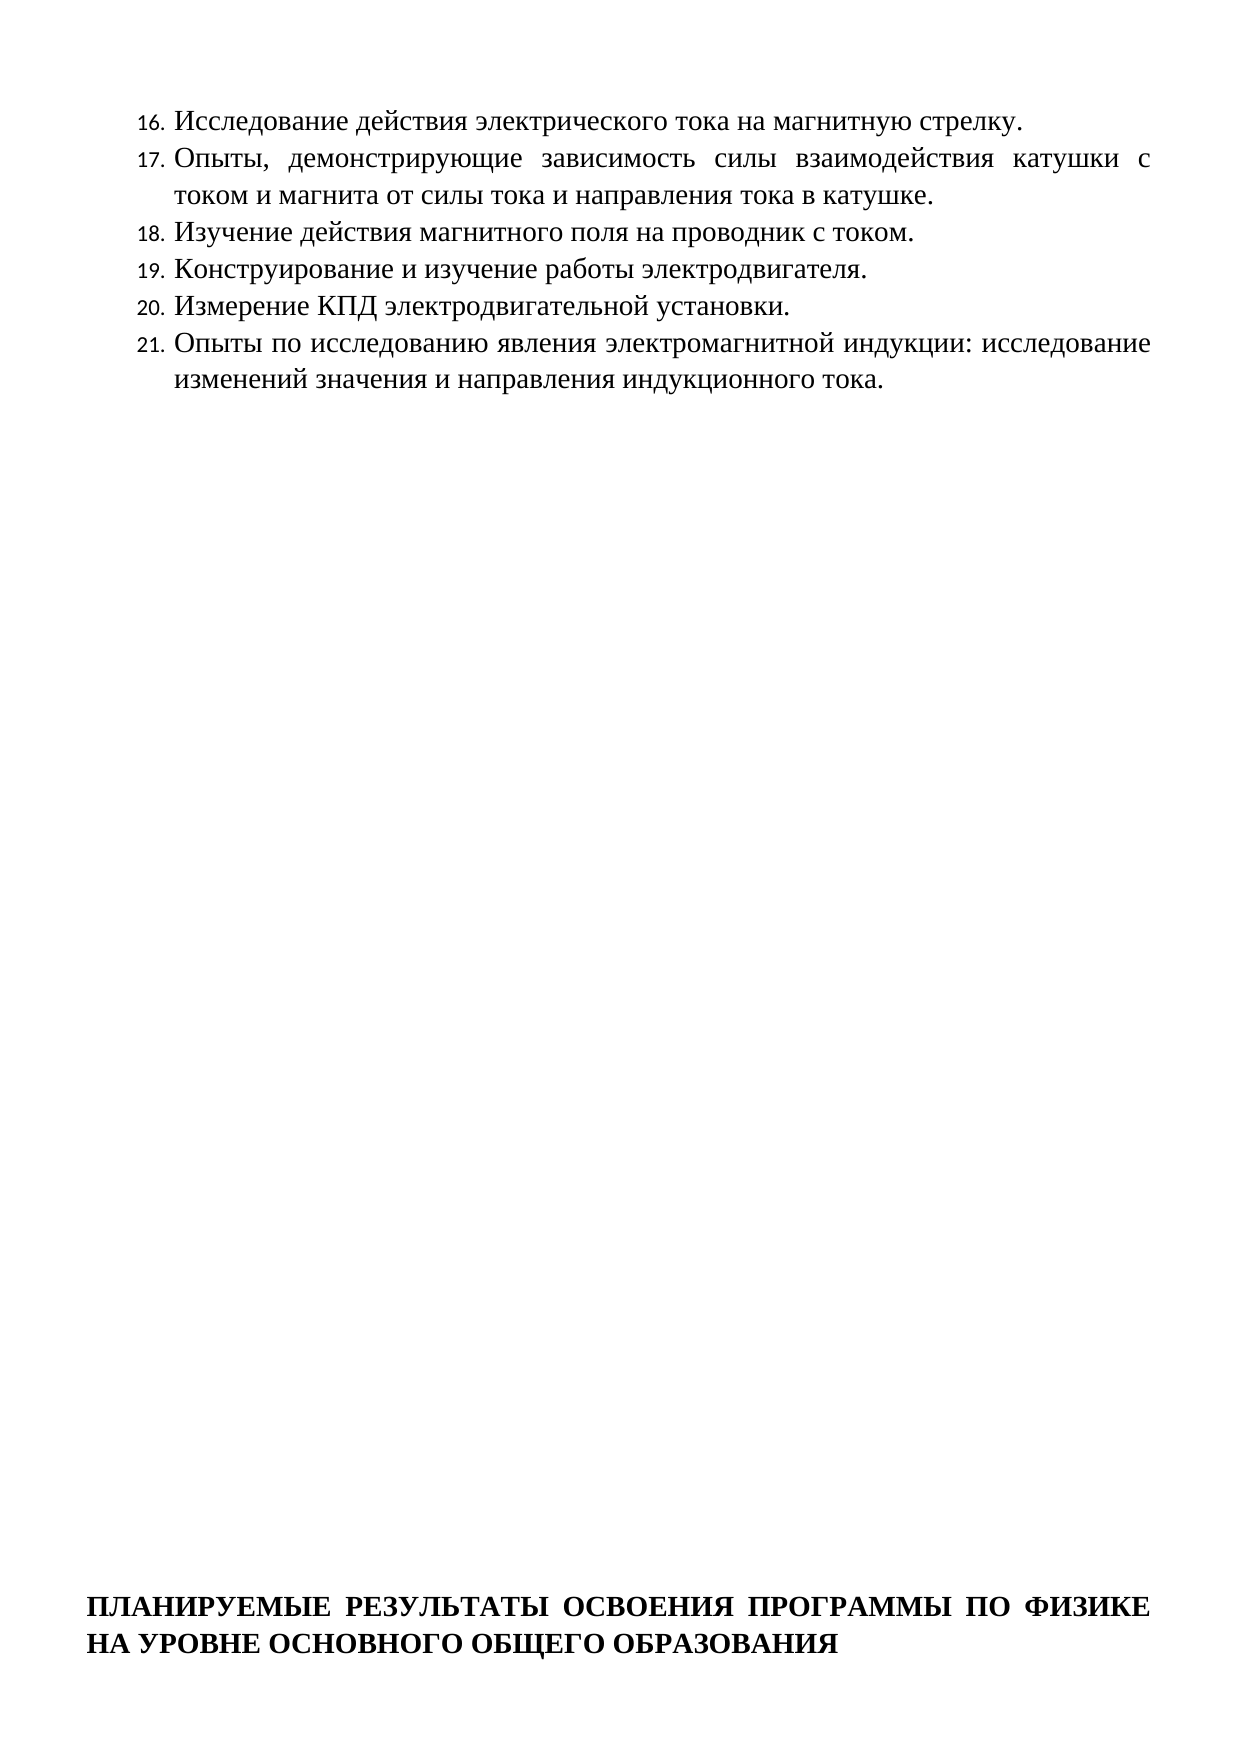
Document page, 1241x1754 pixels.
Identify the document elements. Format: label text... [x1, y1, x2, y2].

list Опыты, демонстрирующие зависимость силы взаимодействия катушки с током и магнита от силы тока и направления тока в катушке. [136, 140, 1152, 211]
text ПЛАНИРУЕМЫЕ РЕЗУЛЬТАТЫ ОСВОЕНИЯ ПРОГРАММЫ ПО ФИЗИКЕ НА УРОВНЕ ОСНОВНОГО ОБЩЕГО ОБРАЗОВАНИЯ [86, 1589, 1152, 1659]
list Изучение действия магнитного поля на проводник с током. [136, 214, 1152, 248]
list Измерение КПД электродвигательной установки. [136, 288, 1152, 321]
list Исследование действия электрического тока на магнитную стрелку. [136, 103, 1152, 137]
list Конструирование и изучение работы электродвигателя. [136, 251, 1152, 284]
list Опыты по исследованию явления электромагнитной индукции: исследование изменений значения и направления индукционного тока. [136, 325, 1152, 395]
